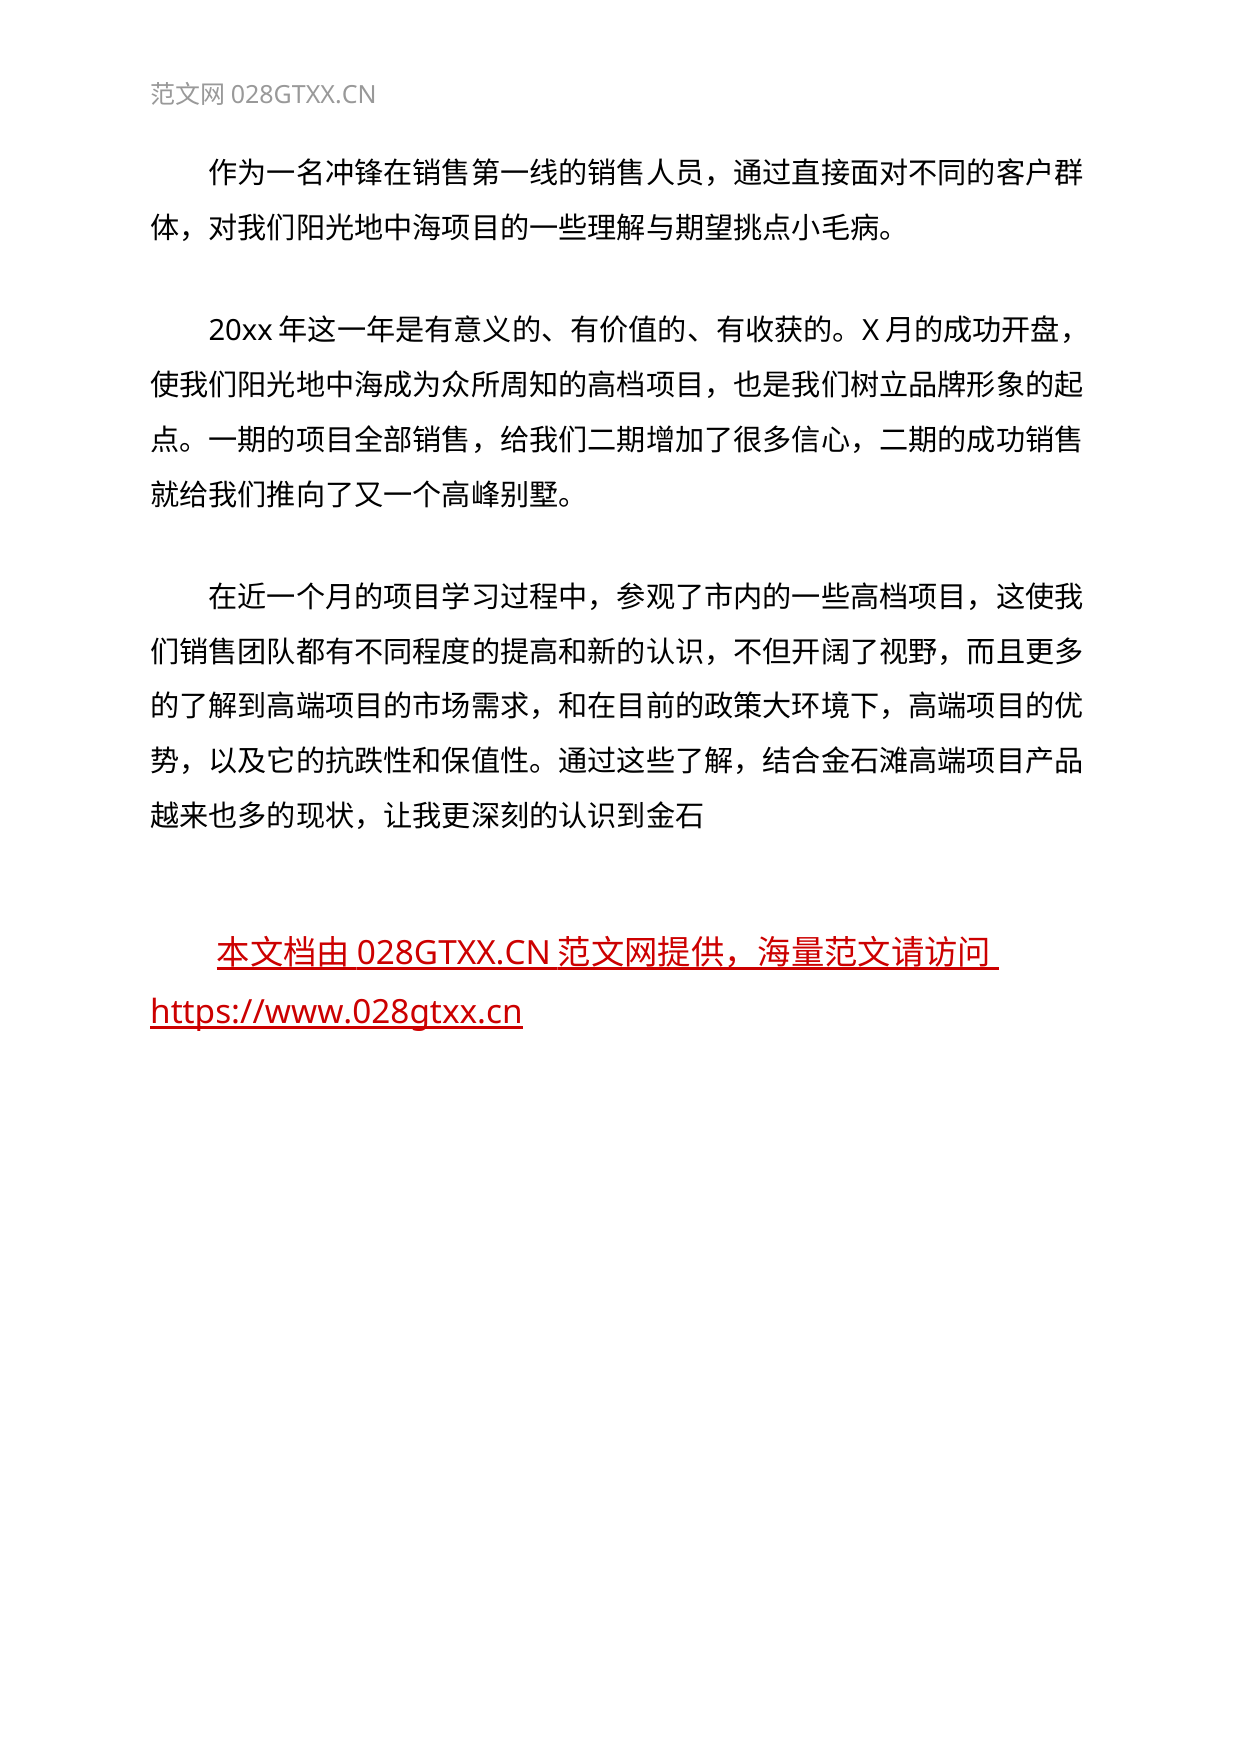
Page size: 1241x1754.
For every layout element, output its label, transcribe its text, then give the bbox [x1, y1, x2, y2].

text 本文档由028GTXX.CN范文网提供，海量范文请访问 https://www.028gtxx.cn [150, 926, 1090, 1033]
text 作为一名冲锋在销售第一线的销售人员，通过直接面对不同的客户群体，对我们阳光地中海项目的一些理解与期望挑点小毛病。 [150, 150, 1090, 247]
text 在近一个月的项目学习过程中，参观了市内的一些高档项目，这使我们销售团队都有不同程度的提高和新的认识，不但开阔了视野，而且更多的了解到高端项目的市场需求，和在目前的政策大环境下，高端项目的优势，以及它的抗跌性和保值性。通过这些了解，结合金石滩高端项目产品越来也多的现状，让我更深刻的认识到金石 [150, 573, 1090, 835]
text 20xx年这一年是有意义的、有价值的、有收获的。X月的成功开盘，使我们阳光地中海成为众所周知的高档项目，也是我们树立品牌形象的起点。一期的项目全部销售，给我们二期增加了很多信心，二期的成功销售就给我们推向了又一个高峰别墅。 [150, 307, 1090, 514]
